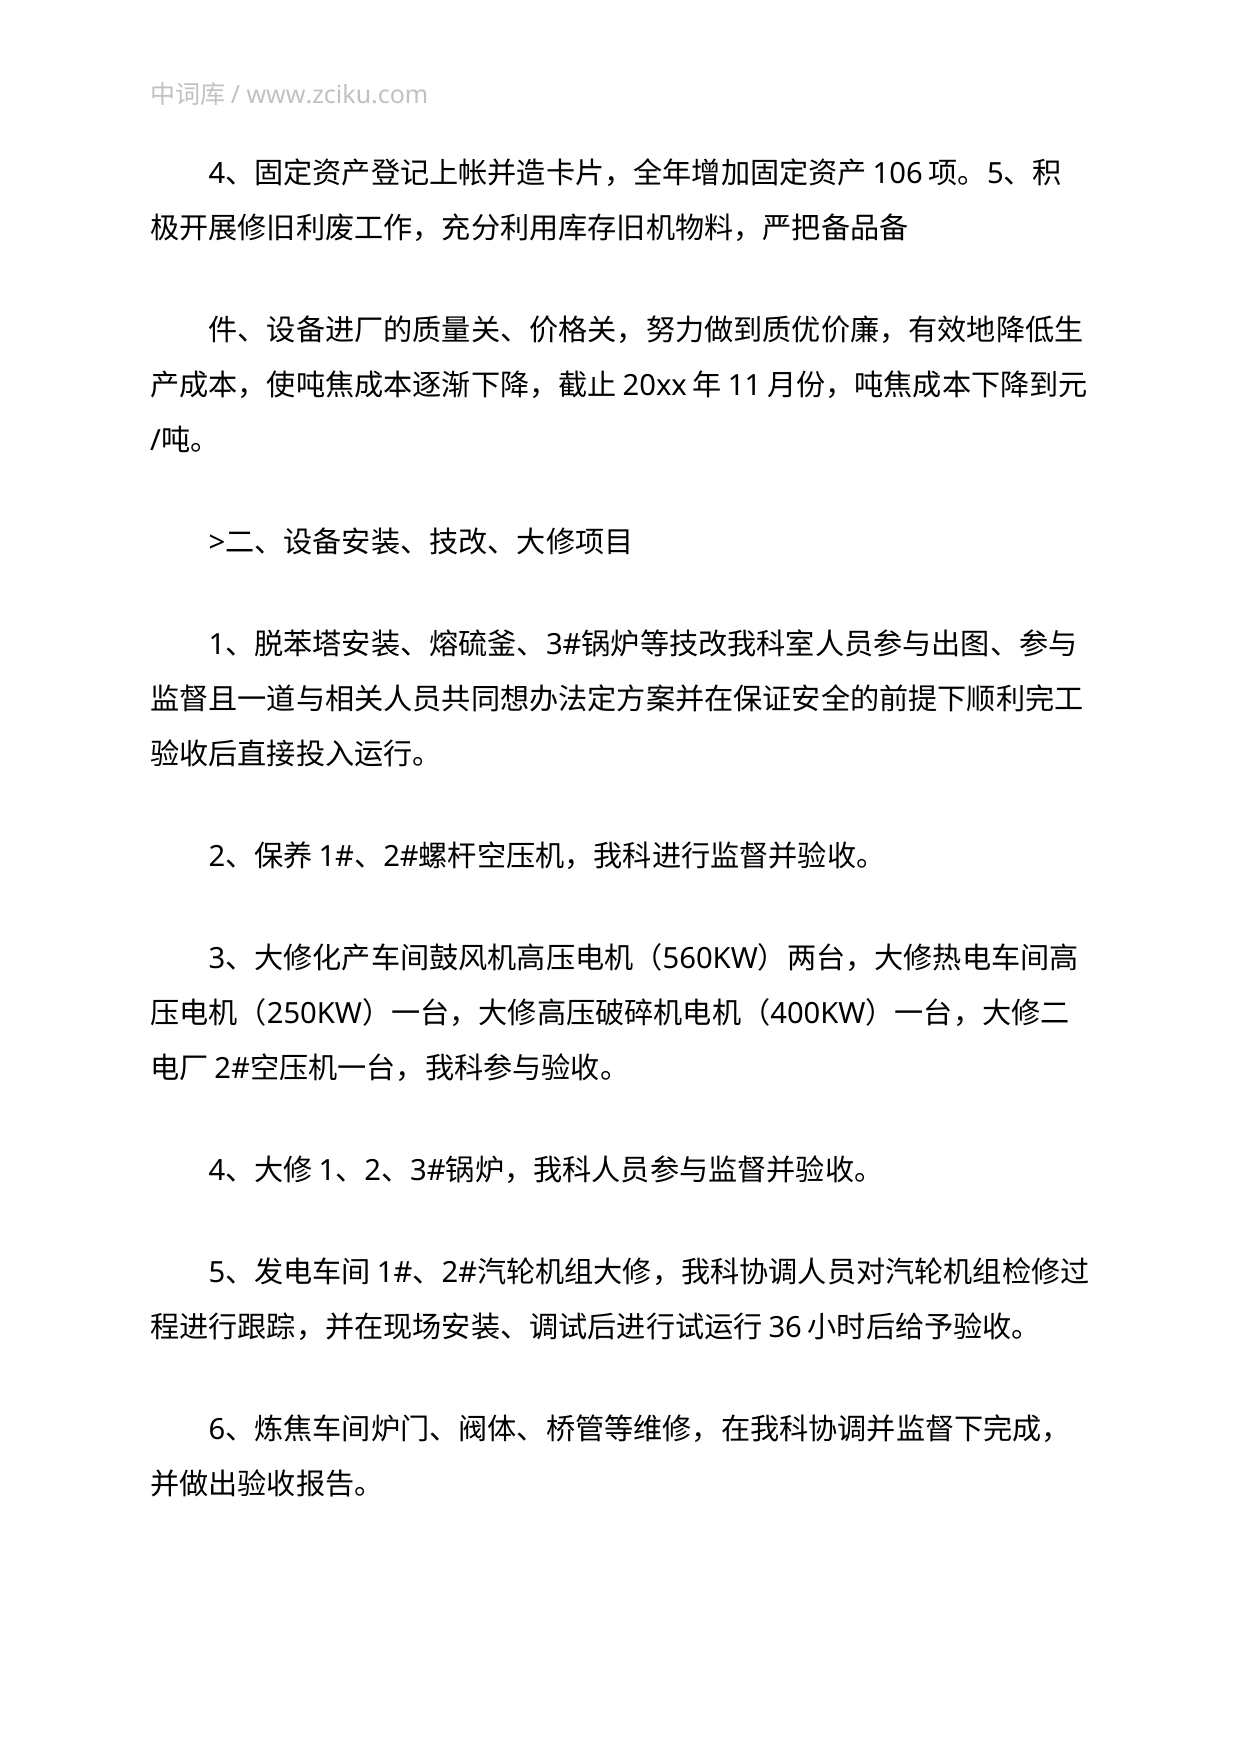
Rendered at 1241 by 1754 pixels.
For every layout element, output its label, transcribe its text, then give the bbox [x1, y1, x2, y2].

text 4、大修1、2、3#锅炉，我科人员参与监督并验收。 [150, 1146, 1090, 1189]
text 3、大修化产车间鼓风机高压电机（560KW）两台，大修热电车间高压电机（250KW）一台，大修高压破碎机电机（400KW）一台，大修二电厂2#空压机一台，我科参与验收。 [150, 934, 1090, 1087]
text 6、炼焦车间炉门、阀体、桥管等维修，在我科协调并监督下完成，并做出验收报告。 [150, 1405, 1090, 1502]
text 件、设备进厂的质量关、价格关，努力做到质优价廉，有效地降低生产成本，使吨焦成本逐渐下降，截止20xx年11月份，吨焦成本下降到元/吨。 [150, 307, 1090, 459]
text 2、保养1#、2#螺杆空压机，我科进行监督并验收。 [150, 832, 1090, 875]
text 4、固定资产登记上帐并造卡片，全年增加固定资产106项。5、积极开展修旧利废工作，充分利用库存旧机物料，严把备品备 [150, 150, 1090, 247]
text >二、设备安装、技改、大修项目 [150, 519, 1090, 561]
text 5、发电车间1#、2#汽轮机组大修，我科协调人员对汽轮机组检修过程进行跟踪，并在现场安装、调试后进行试运行36小时后给予验收。 [150, 1248, 1090, 1346]
text 1、脱苯塔安装、熔硫釜、3#锅炉等技改我科室人员参与出图、参与监督且一道与相关人员共同想办法定方案并在保证安全的前提下顺利完工验收后直接投入运行。 [150, 621, 1090, 773]
